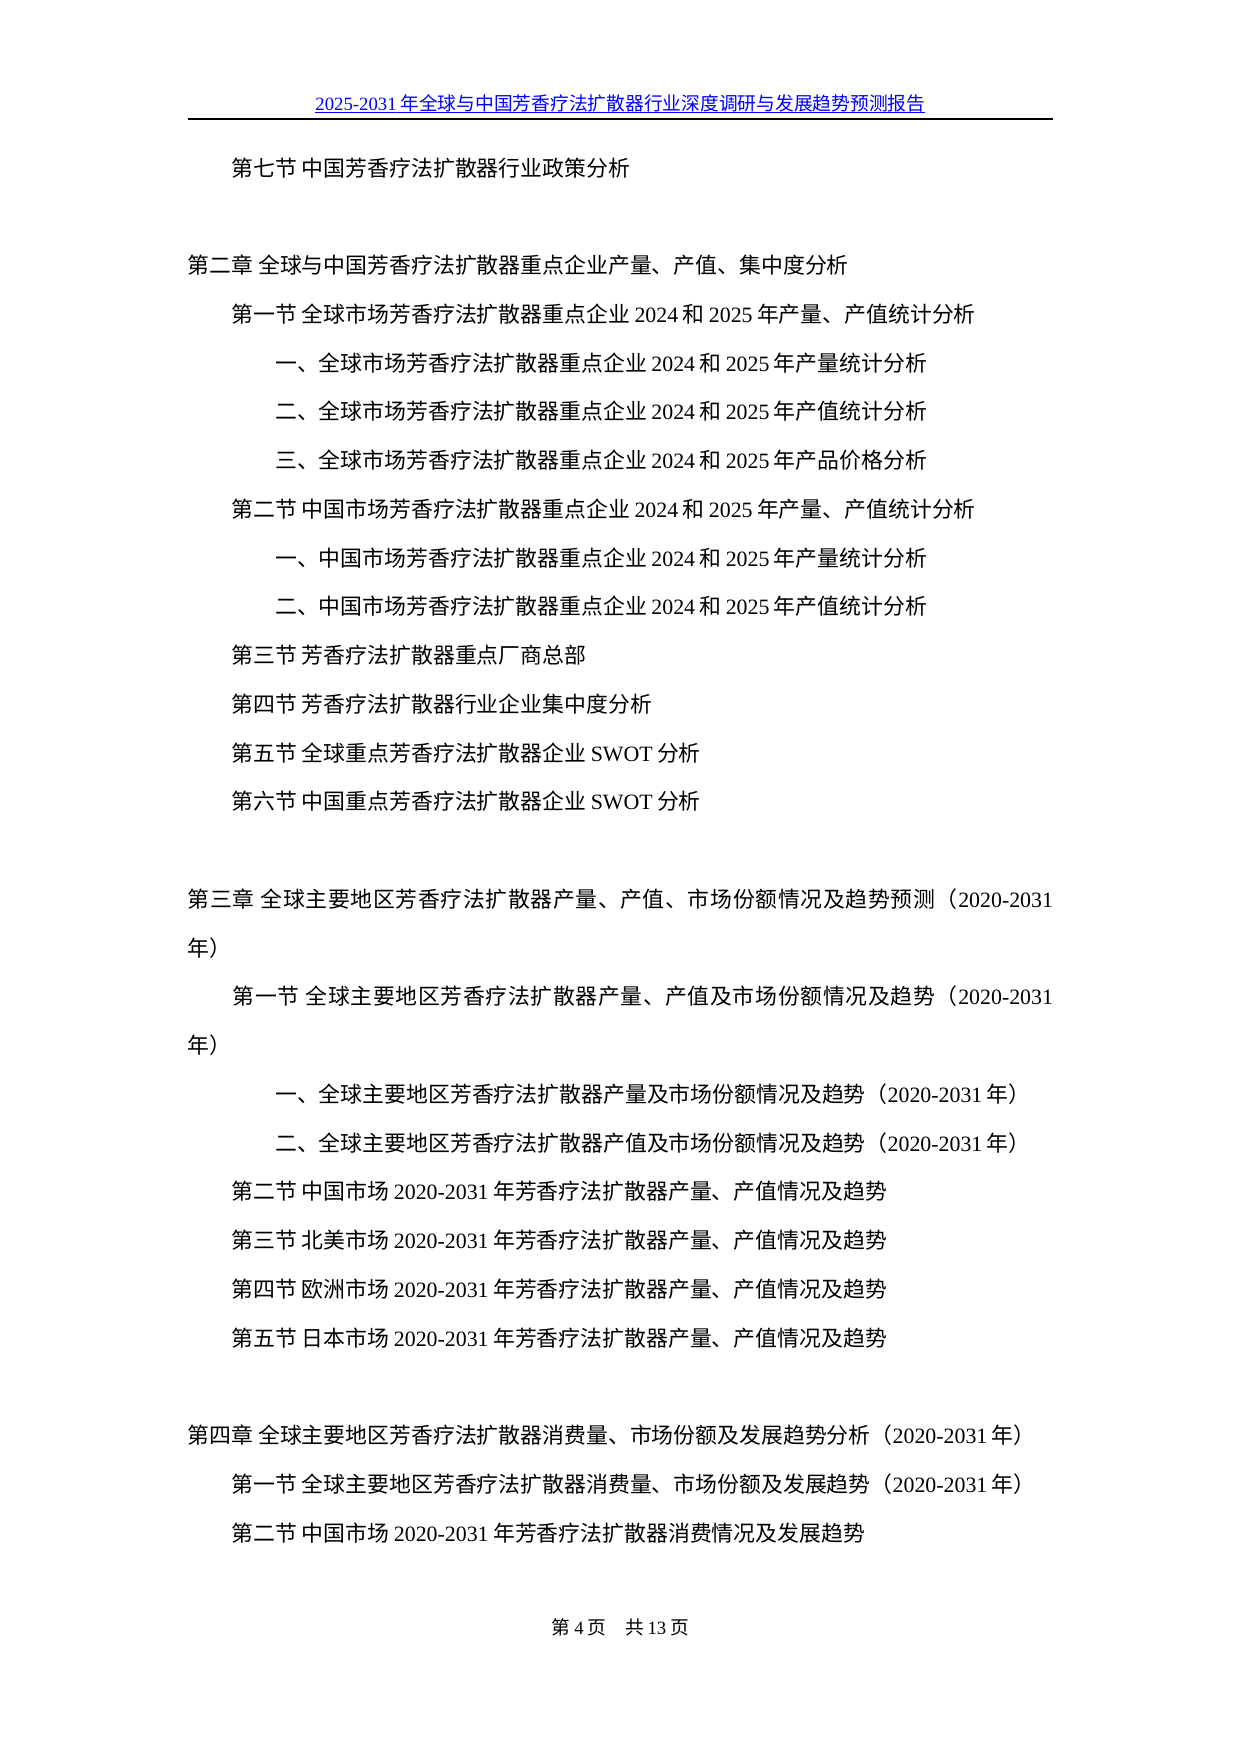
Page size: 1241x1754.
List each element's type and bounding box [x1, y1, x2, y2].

text [187, 150, 1053, 1548]
